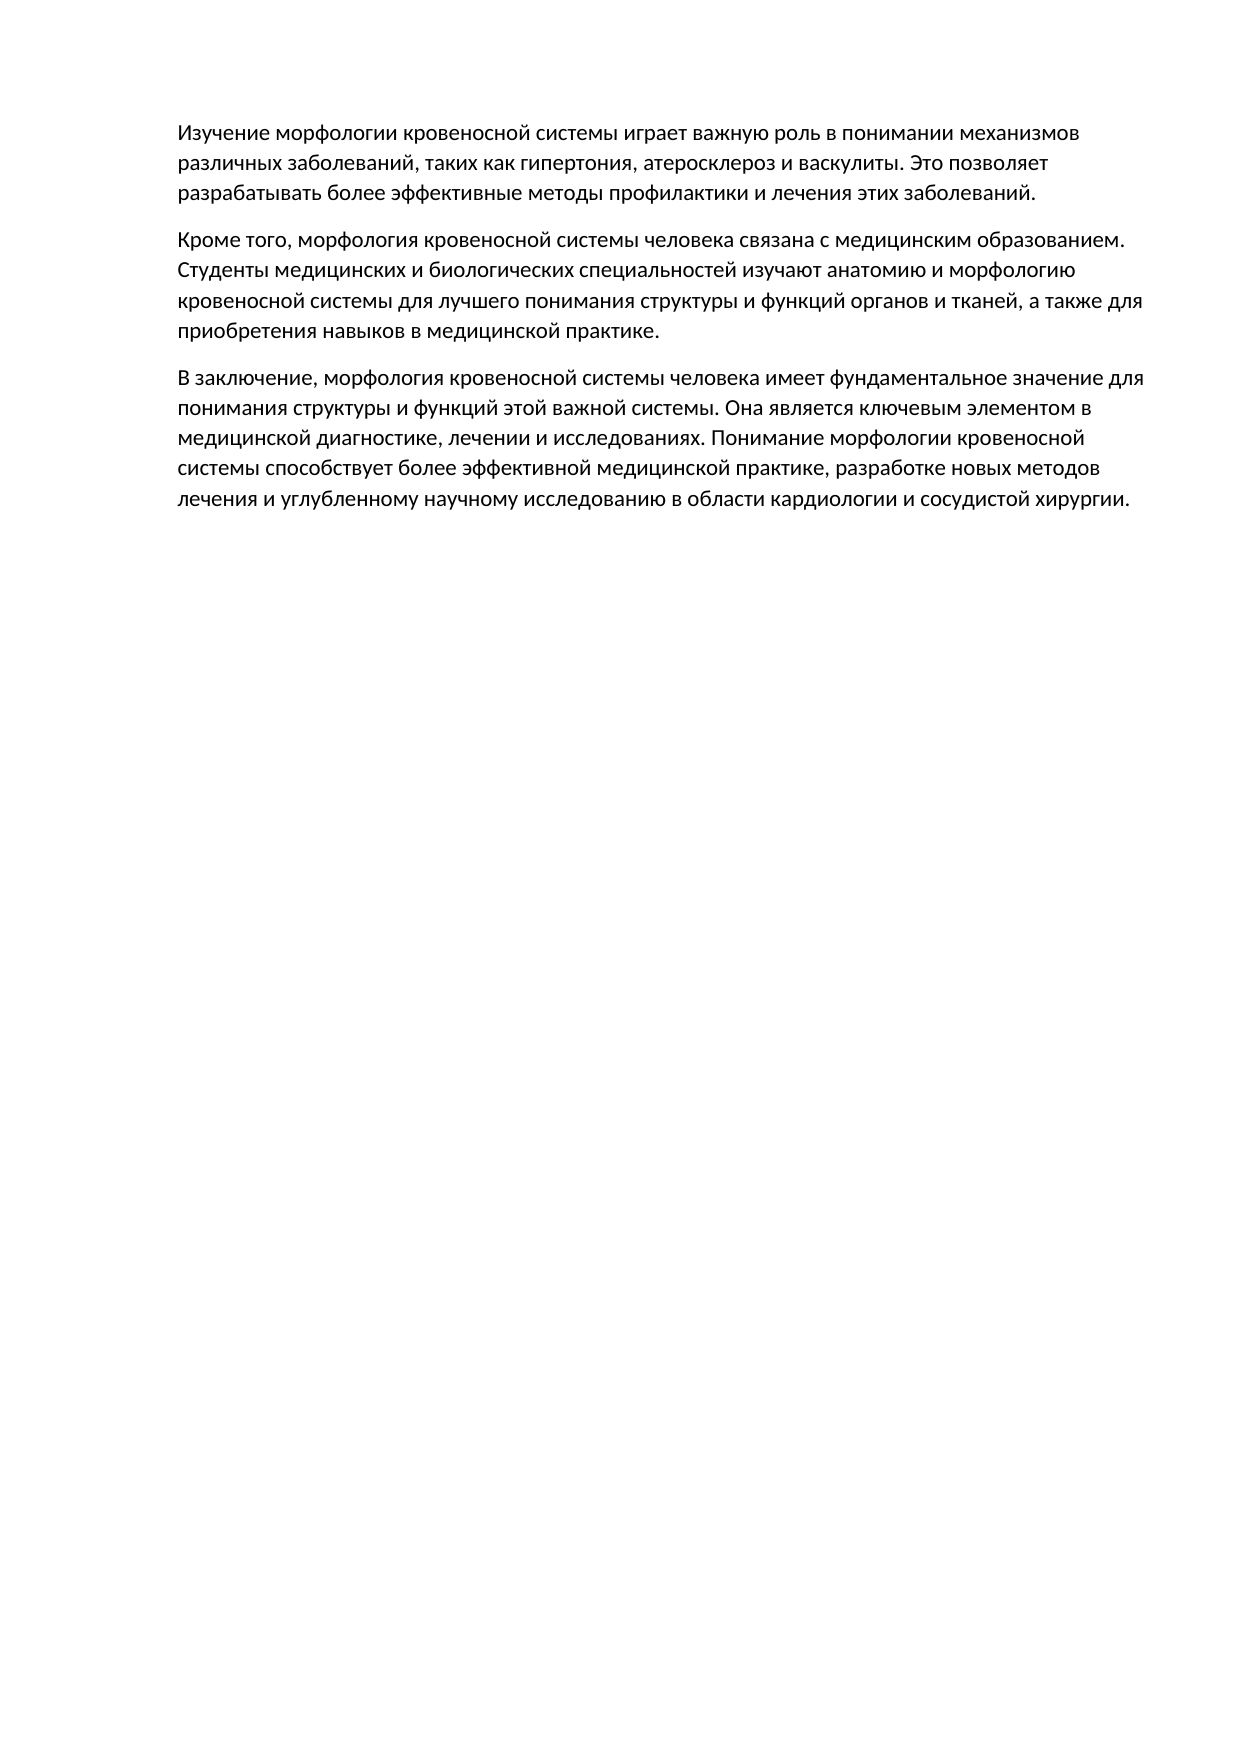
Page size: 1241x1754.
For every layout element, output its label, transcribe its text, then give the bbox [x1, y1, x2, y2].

text Кроме того, морфология кровеносной системы человека связана с медицинским образованием. Студенты медицинских и биологических специальностей изучают анатомию и морфологию кровеносной системы для лучшего понимания структуры и функций органов и тканей, а также для приобретения навыков в медицинской практике. [177, 225, 1152, 344]
text В заключение, морфология кровеносной системы человека имеет фундаментальное значение для понимания структуры и функций этой важной системы. Она является ключевым элементом в медицинской диагностике, лечении и исследованиях. Понимание морфологии кровеносной системы способствует более эффективной медицинской практике, разработке новых методов лечения и углубленному научному исследованию в области кардиологии и сосудистой хирургии. [177, 363, 1152, 512]
text Изучение морфологии кровеносной системы играет важную роль в понимании механизмов различных заболеваний, таких как гипертония, атеросклероз и васкулиты. Это позволяет разрабатывать более эффективные методы профилактики и лечения этих заболеваний. [177, 118, 1152, 207]
